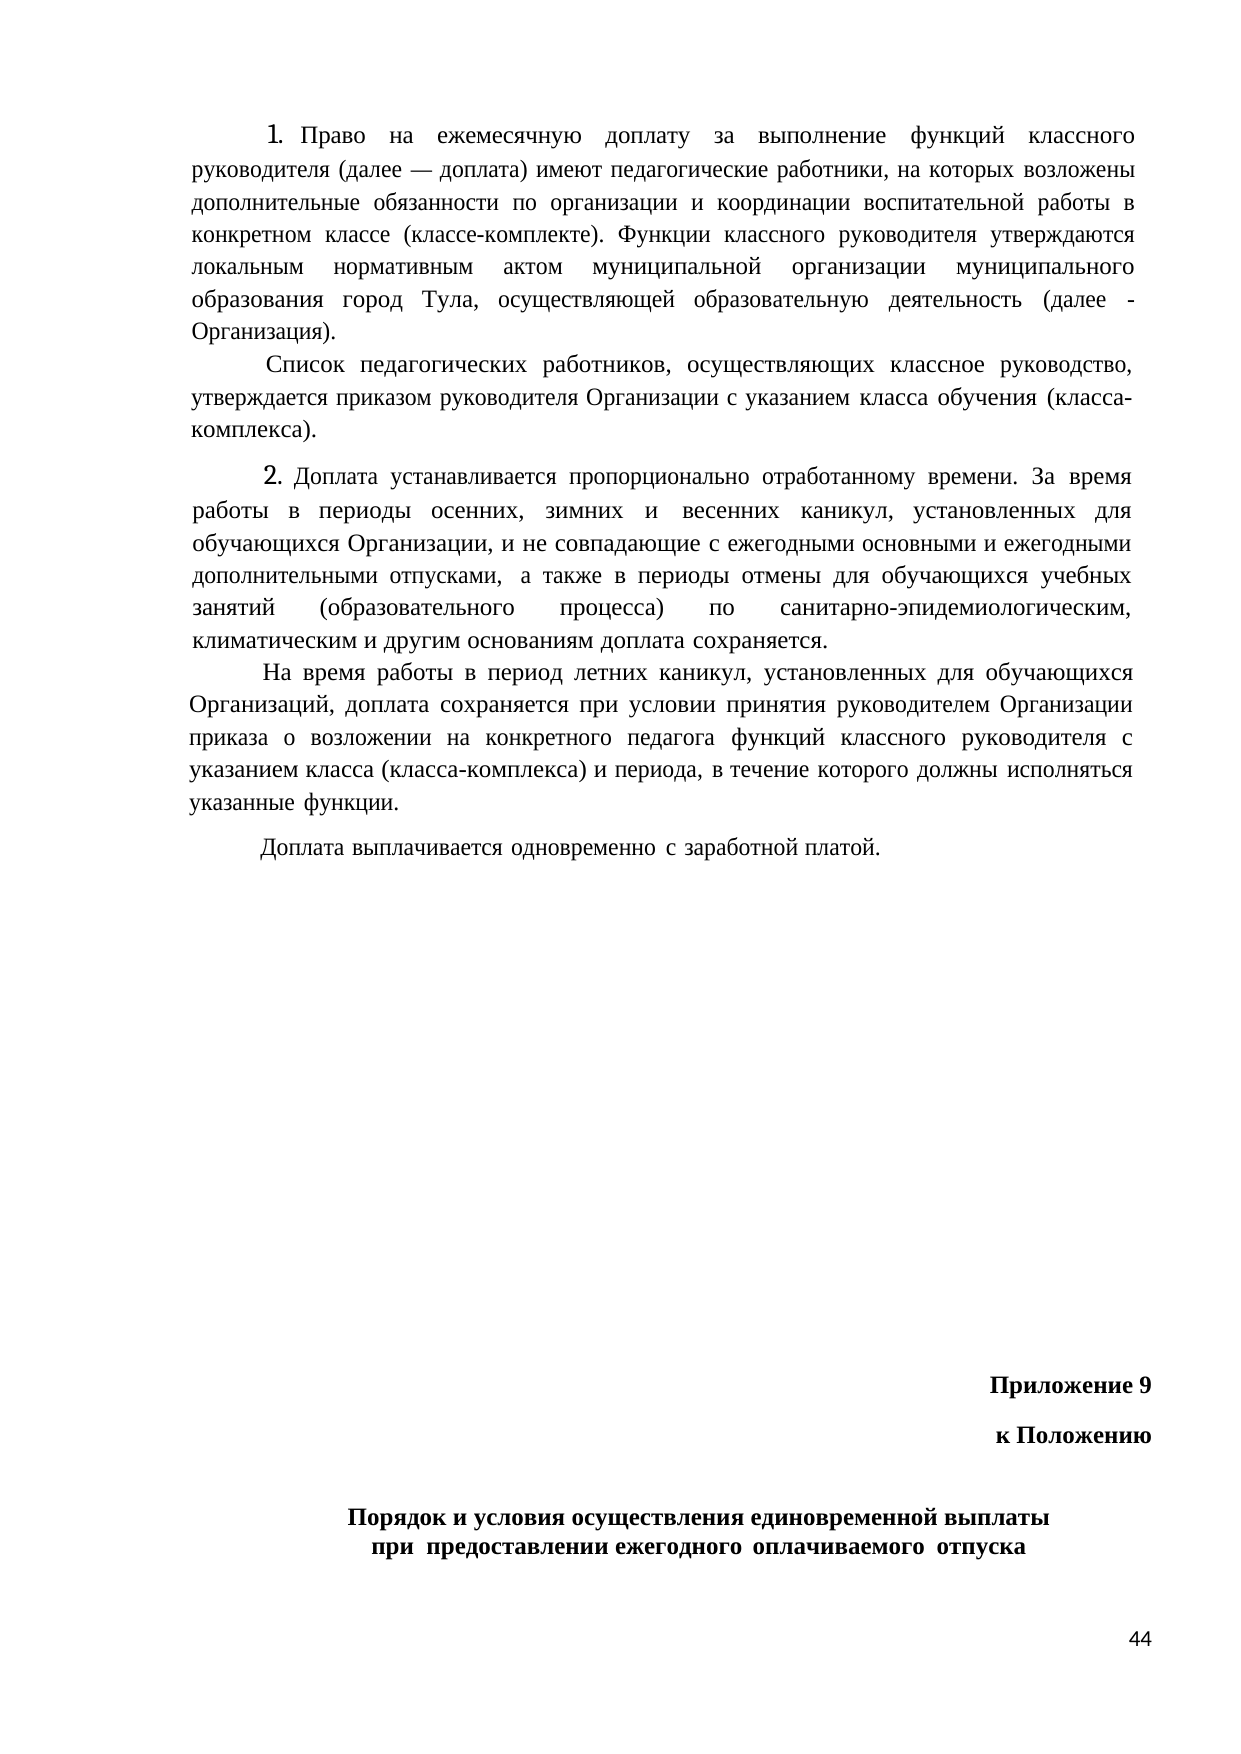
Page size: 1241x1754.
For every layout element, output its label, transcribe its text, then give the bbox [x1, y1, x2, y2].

text при предоставлении ежегодного оплачиваемого отпуска [245, 1531, 1152, 1560]
list Право на ежемесячную доплату за выполнение функций классного руководителя (далее — доплата) имеют педагогические работники, на которых возложены дополнительные обязанности по организации и координации воспитательной работы в конкретном классе (классе-комплекте). Функции классного руководителя утверждаются локальным нормативным актом муниципальной организации муниципального образования город Тула, осуществляющей образовательную деятельность (далее - Организация). [191, 118, 1135, 345]
text На время работы в период летних каникул, установленных для обучающихся Организаций, доплата сохраняется при условии принятия руководителем Организации приказа о возложении на конкретного педагога функций классного руководителя с указанием класса (класса-комплекса) и периода, в течение которого должны исполняться указанные функции. [189, 657, 1133, 816]
text Порядок и условия осуществления единовременной выплаты [245, 1502, 1152, 1531]
text Приложение 9 [177, 1370, 1152, 1399]
text к Положению [177, 1420, 1152, 1449]
text Список педагогических работников, осуществляющих классное руководство, утверждается приказом руководителя Организации с указанием класса обучения (класса-комплекса). [191, 349, 1132, 443]
list Доплата устанавливается пропорционально отработанному времени. За время работы в периоды осенних, зимних и весенних каникул, установленных для обучающихся Организации, и не совпадающие с ежегодными основными и ежегодными дополнительными отпусками, а также в периоды отмены для обучающихся учебных занятий (образовательного процесса) по санитарно-эпидемиологическим, климатическим и другим основаниям доплата сохраняется. [192, 459, 1132, 653]
text Доплата выплачивается одновременно с заработной платой. [177, 832, 1127, 860]
